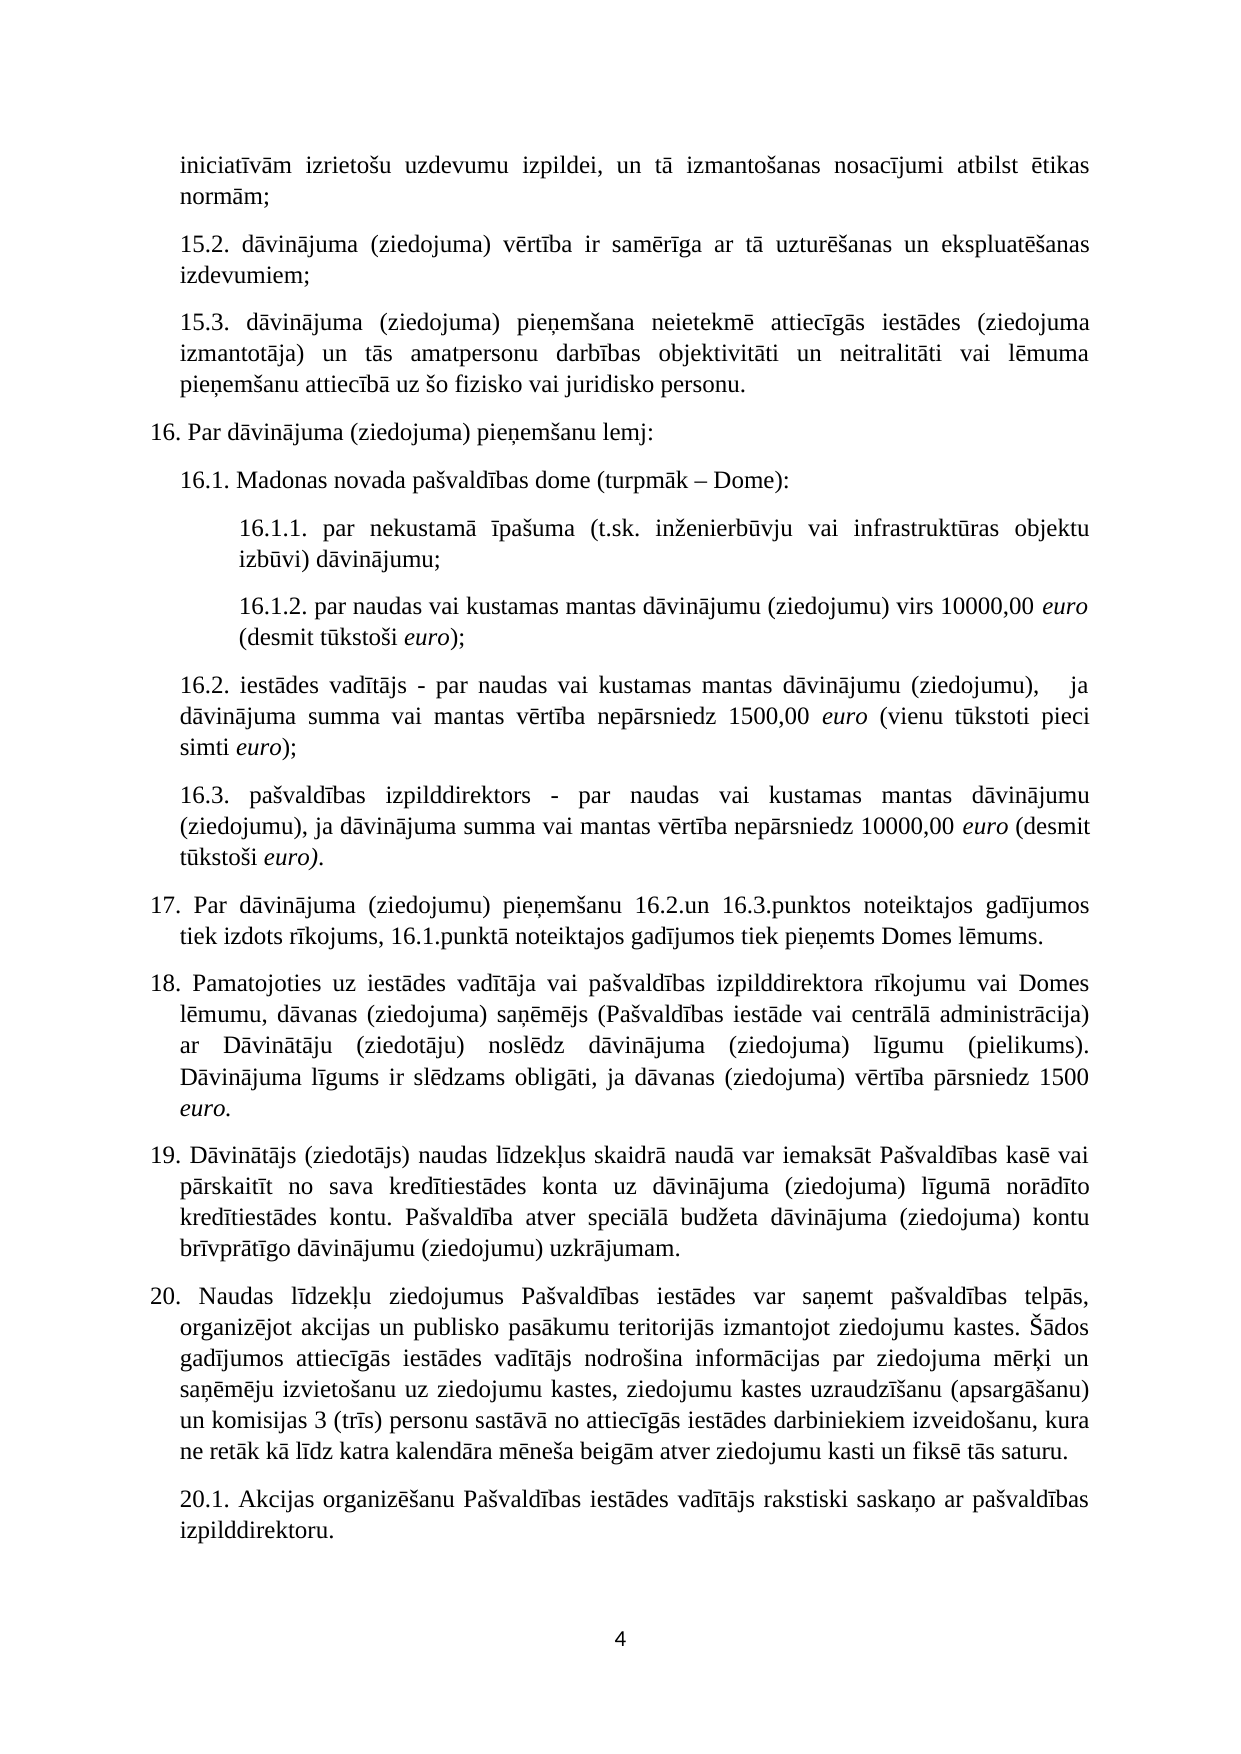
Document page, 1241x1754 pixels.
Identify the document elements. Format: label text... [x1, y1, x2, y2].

text 16.3. pašvaldības izpilddirektors - par naudas vai kustamas mantas dāvinājumu (ziedojumu), ja dāvinājuma summa vai mantas vērtība nepārsniedz 10000,00 euro (desmit tūkstoši euro). [179, 780, 1090, 871]
text 16.1. Madonas novada pašvaldības dome (turpmāk – Dome): [179, 465, 1090, 494]
text 19. Dāvinātājs (ziedotājs) naudas līdzekļus skaidrā naudā var iemaksāt Pašvaldības kasē vai pārskaitīt no sava kredītiestādes konta uz dāvinājuma (ziedojuma) līgumā norādīto kredītiestādes kontu. Pašvaldība atver speciālā budžeta dāvinājuma (ziedojuma) kontu brīvprātīgo dāvinājumu (ziedojumu) uzkrājumam. [150, 1140, 1090, 1262]
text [179, 150, 1090, 210]
text 15.2. dāvinājuma (ziedojuma) vērtība ir samērīga ar tā uzturēšanas un ekspluatēšanas izdevumiem; [179, 229, 1090, 288]
text 15.3. dāvinājuma (ziedojuma) pieņemšana neietekmē attiecīgās iestādes (ziedojuma izmantotāja) un tās amatpersonu darbības objektivitāti un neitralitāti vai lēmuma pieņemšanu attiecībā uz šo fizisko vai juridisko personu. [179, 307, 1090, 398]
text 16.2. iestādes vadītājs - par naudas vai kustamas mantas dāvinājumu (ziedojumu), ja dāvinājuma summa vai mantas vērtība nepārsniedz 1500,00 euro (vienu tūkstoti pieci simti euro); [179, 670, 1090, 761]
text 16. Par dāvinājuma (ziedojuma) pieņemšanu lemj: [150, 417, 1090, 446]
text 16.1.1. par nekustamā īpašuma (t.sk. inženierbūvju vai infrastruktūras objektu izbūvi) dāvinājumu; [239, 513, 1090, 572]
text 16.1.2. par naudas vai kustamas mantas dāvinājumu (ziedojumu) virs 10000,00 euro (desmit tūkstoši euro); [239, 591, 1090, 651]
text 17. Par dāvinājuma (ziedojumu) pieņemšanu 16.2.un 16.3.punktos noteiktajos gadījumos tiek izdots rīkojums, 16.1.punktā noteiktajos gadījumos tiek pieņemts Domes lēmums. [150, 890, 1090, 949]
text 18. Pamatojoties uz iestādes vadītāja vai pašvaldības izpilddirektora rīkojumu vai Domes lēmumu, dāvanas (ziedojuma) saņēmējs (Pašvaldības iestāde vai centrālā administrācija) ar Dāvinātāju (ziedotāju) noslēdz dāvinājuma (ziedojuma) līgumu (pielikums). Dāvinājuma līgums ir slēdzams obligāti, ja dāvanas (ziedojuma) vērtība pārsniedz 1500 euro. [150, 968, 1090, 1121]
text 20. Naudas līdzekļu ziedojumus Pašvaldības iestādes var saņemt pašvaldības telpās, organizējot akcijas un publisko pasākumu teritorijās izmantojot ziedojumu kastes. Šādos gadījumos attiecīgās iestādes vadītājs nodrošina informācijas par ziedojuma mērķi un saņēmēju izvietošanu uz ziedojumu kastes, ziedojumu kastes uzraudzīšanu (apsargāšanu) un komisijas 3 (trīs) personu sastāvā no attiecīgās iestādes darbiniekiem izveidošanu, kura ne retāk kā līdz katra kalendāra mēneša beigām atver ziedojumu kasti un fiksē tās saturu. [150, 1281, 1090, 1465]
text 20.1. Akcijas organizēšanu Pašvaldības iestādes vadītājs rakstiski saskaņo ar pašvaldības izpilddirektoru. [179, 1484, 1090, 1544]
